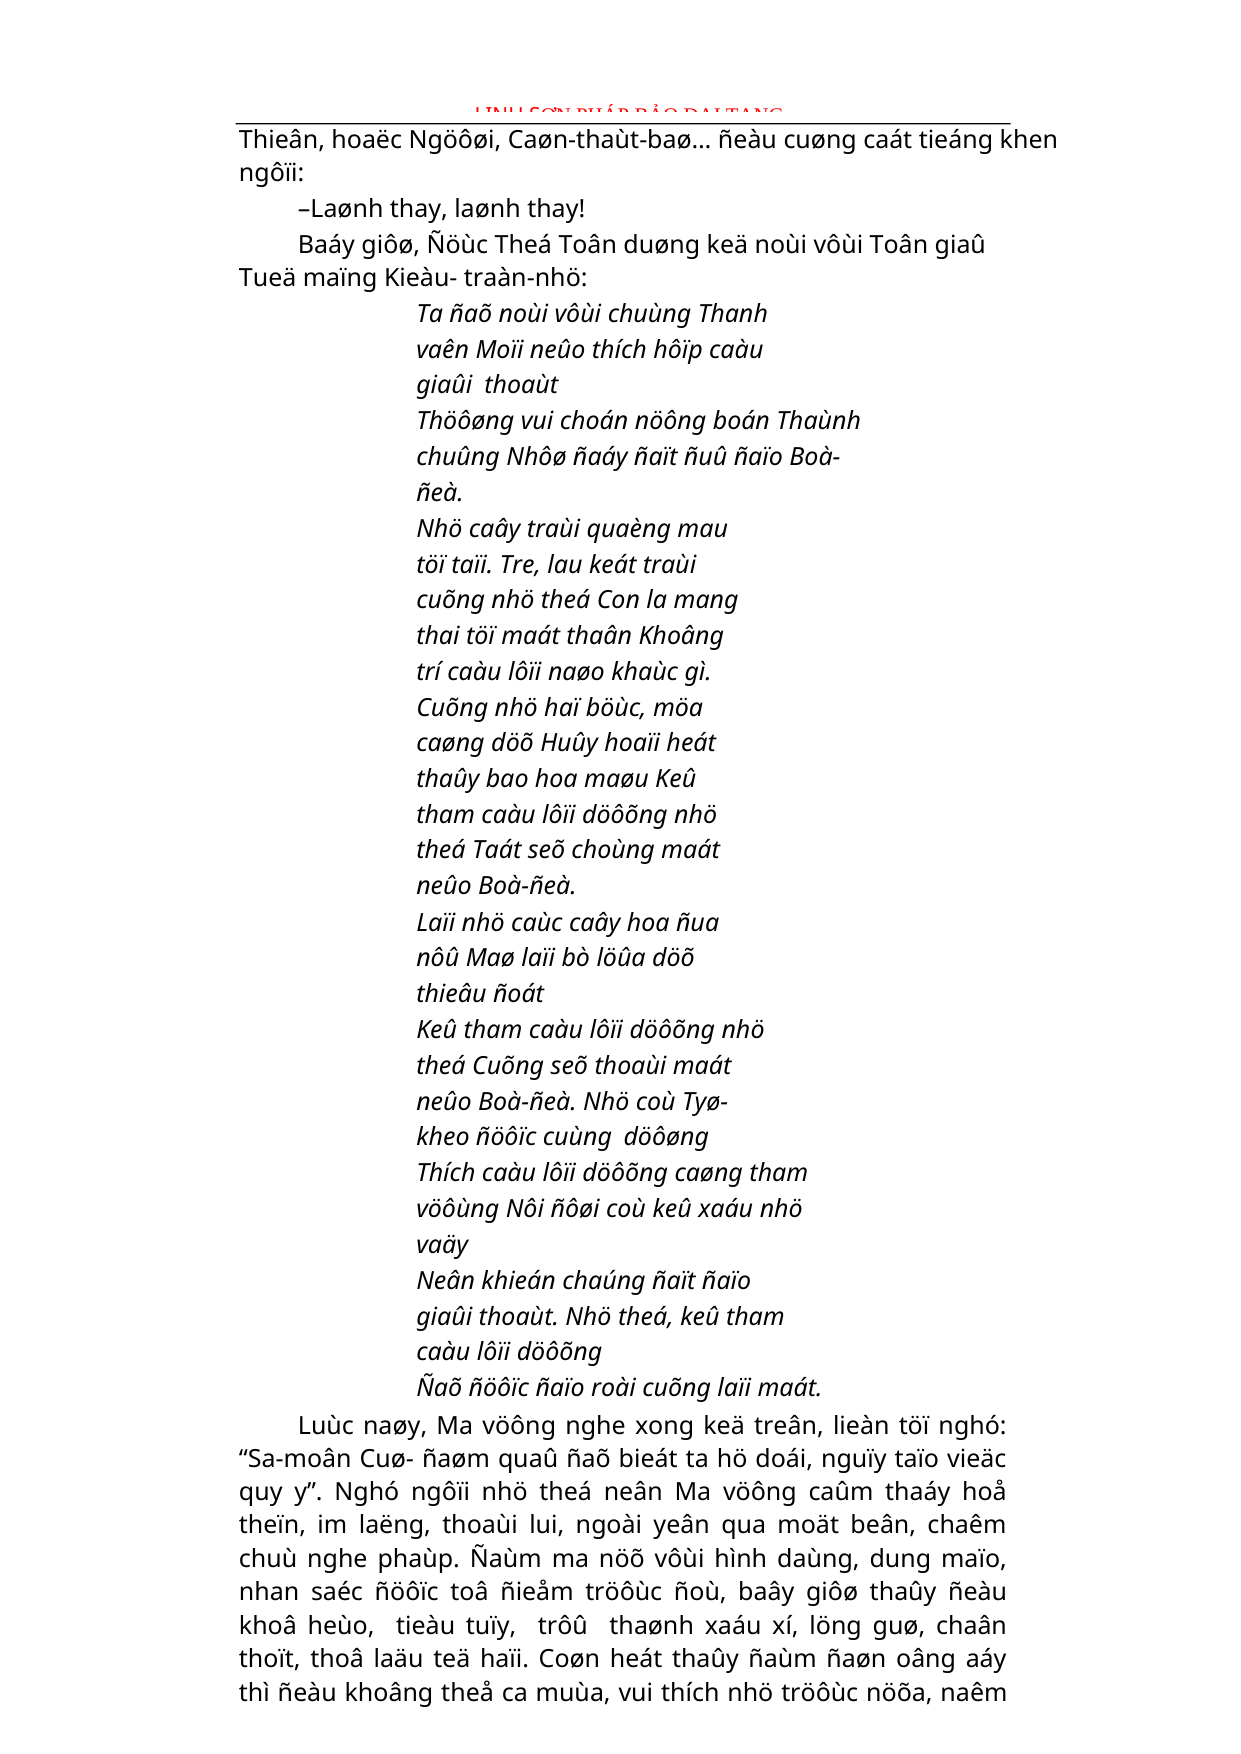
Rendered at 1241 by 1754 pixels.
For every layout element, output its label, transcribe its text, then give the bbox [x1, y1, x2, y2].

text –Laønh thay, laønh thay! [298, 190, 1065, 224]
text Ñaõ ñöôïc ñaïo roài cuõng laïi maát. [416, 1370, 1065, 1404]
text Baáy giôø, Ñöùc Theá Toân duøng keä noùi vôùi Toân giaû Tueä maïng Kieàu- traàn-nhö: [239, 227, 1008, 294]
text Laïi nhö caùc caây hoa ñua nôû Maø laïi bò löûa döõ thieâu ñoát [416, 904, 731, 1010]
text Thieân, hoaëc Ngöôøi, Caøn-thaùt-baø… ñeàu cuøng caát tieáng khen ngôïi: [239, 123, 1065, 188]
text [239, 1407, 1008, 1708]
text Thöôøng vui choán nöông boán Thaùnh chuûng Nhôø ñaáy ñaït ñuû ñaïo Boà-ñeà. [416, 403, 870, 508]
text Keû tham caàu lôïi döôõng nhö theá Cuõng seõ thoaùi maát neûo Boà-ñeà. Nhö coù Tyø-kheo ñöôïc cuùng döôøng [416, 1012, 767, 1153]
text Neân khieán chaúng ñaït ñaïo giaûi thoaùt. Nhö theá, keû tham caàu lôïi döôõng [416, 1262, 812, 1368]
text Nhö caây traùi quaèng mau töï taïi. Tre, lau keát traùi cuõng nhö theá Con la mang thai töï maát thaân Khoâng trí caàu lôïi naøo khaùc gì. Cuõng nhö haï böùc, möa caøng döõ Huûy hoaïi heát thaûy bao hoa maøu Keû tham caàu lôïi döôõng nhö theá Taát seõ choùng maát neûo Boà-ñeà. [416, 511, 752, 902]
text Thích caàu lôïi döôõng caøng tham vöôùng Nôi ñôøi coù keû xaáu nhö vaäy [416, 1155, 812, 1260]
text Ta ñaõ noùi vôùi chuùng Thanh vaên Moïi neûo thích hôïp caàu giaûi thoaùt [416, 296, 771, 401]
